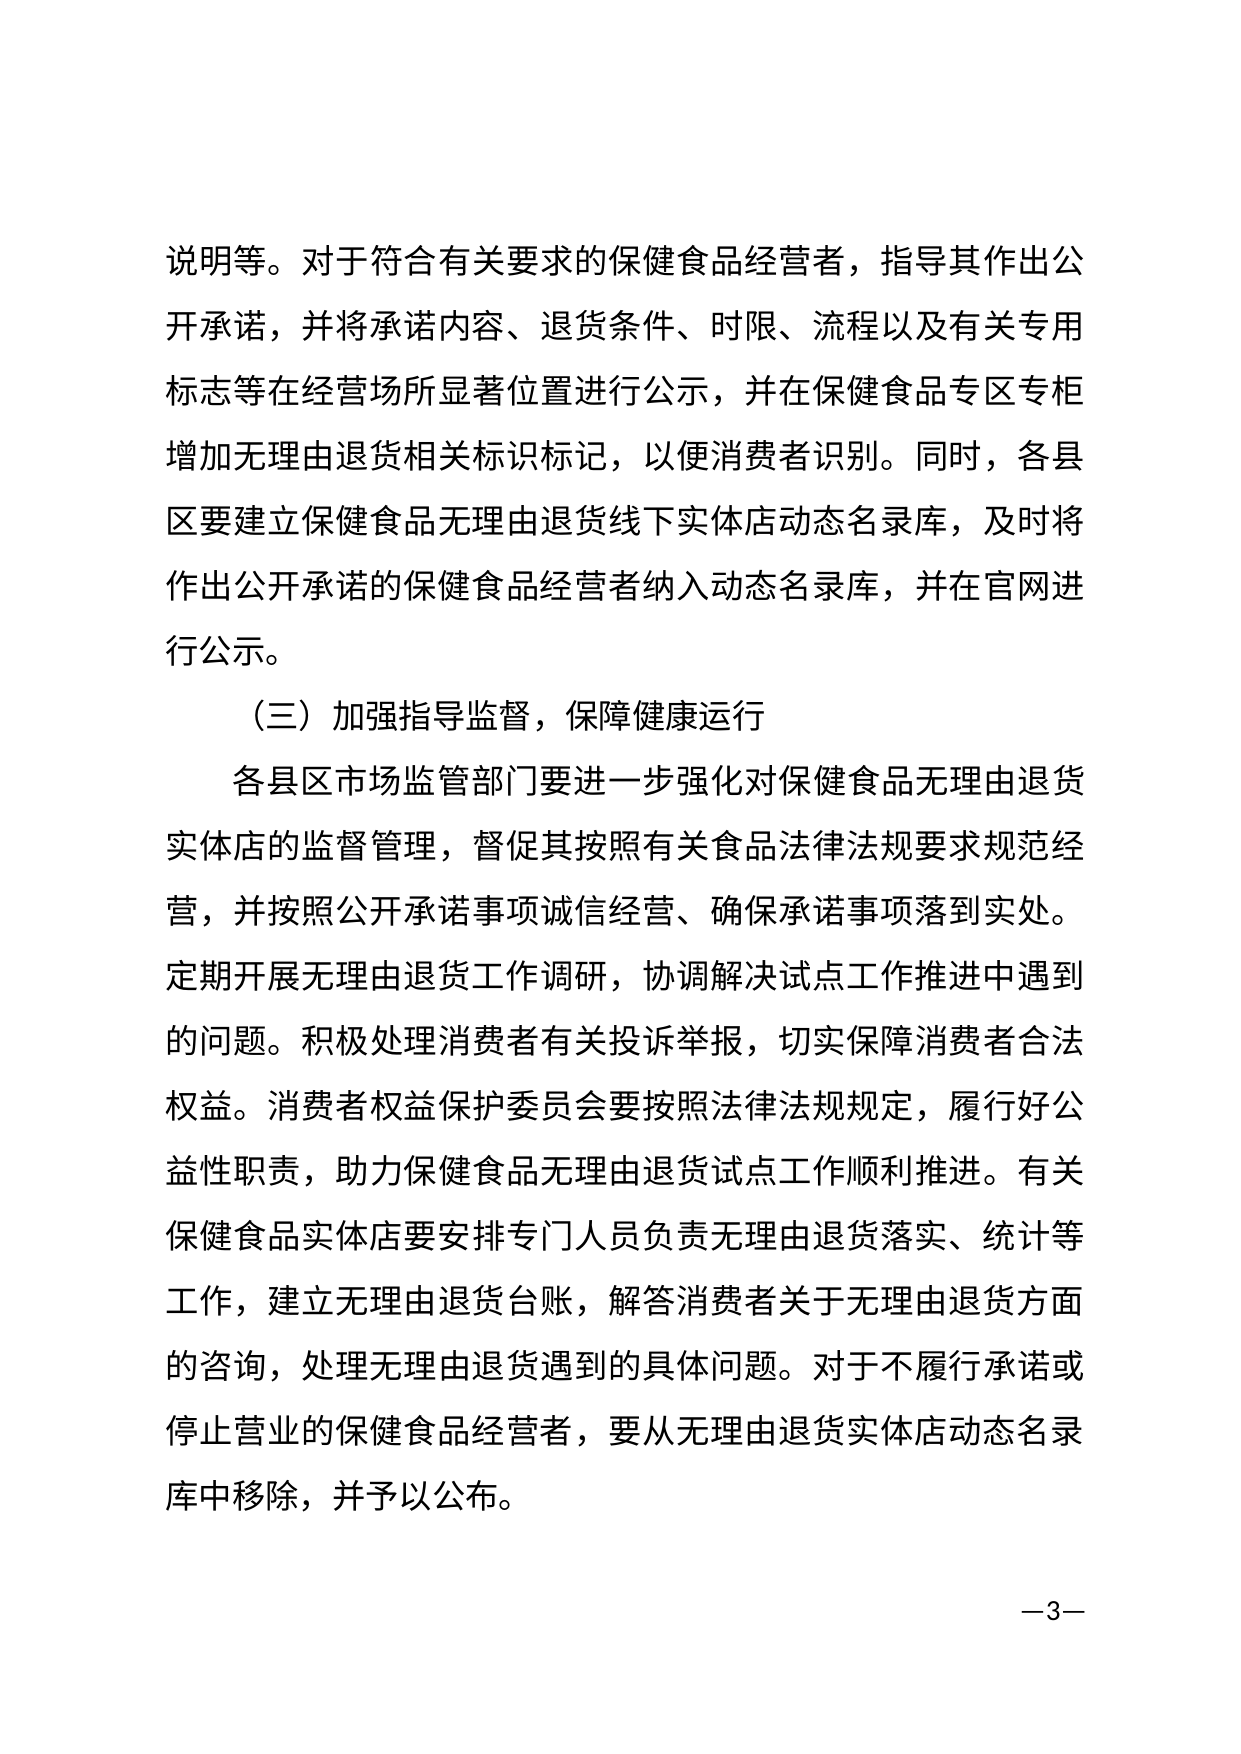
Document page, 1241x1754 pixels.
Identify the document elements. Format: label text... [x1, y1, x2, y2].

text 各县区市场监管部门要进一步强化对保健食品无理由退货实体店的监督管理，督促其按照有关食品法律法规要求规范经营，并按照公开承诺事项诚信经营、确保承诺事项落到实处。定期开展无理由退货工作调研，协调解决试点工作推进中遇到的问题。积极处理消费者有关投诉举报，切实保障消费者合法权益。消费者权益保护委员会要按照法律法规规定，履行好公益性职责，助力保健食品无理由退货试点工作顺利推进。有关保健食品实体店要安排专门人员负责无理由退货落实、统计等工作，建立无理由退货台账，解答消费者关于无理由退货方面的咨询，处理无理由退货遇到的具体问题。对于不履行承诺或停止营业的保健食品经营者，要从无理由退货实体店动态名录库中移除，并予以公布。 [165, 747, 1087, 1527]
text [165, 227, 1087, 682]
text （三）加强指导监督，保障健康运行 [165, 682, 1087, 747]
